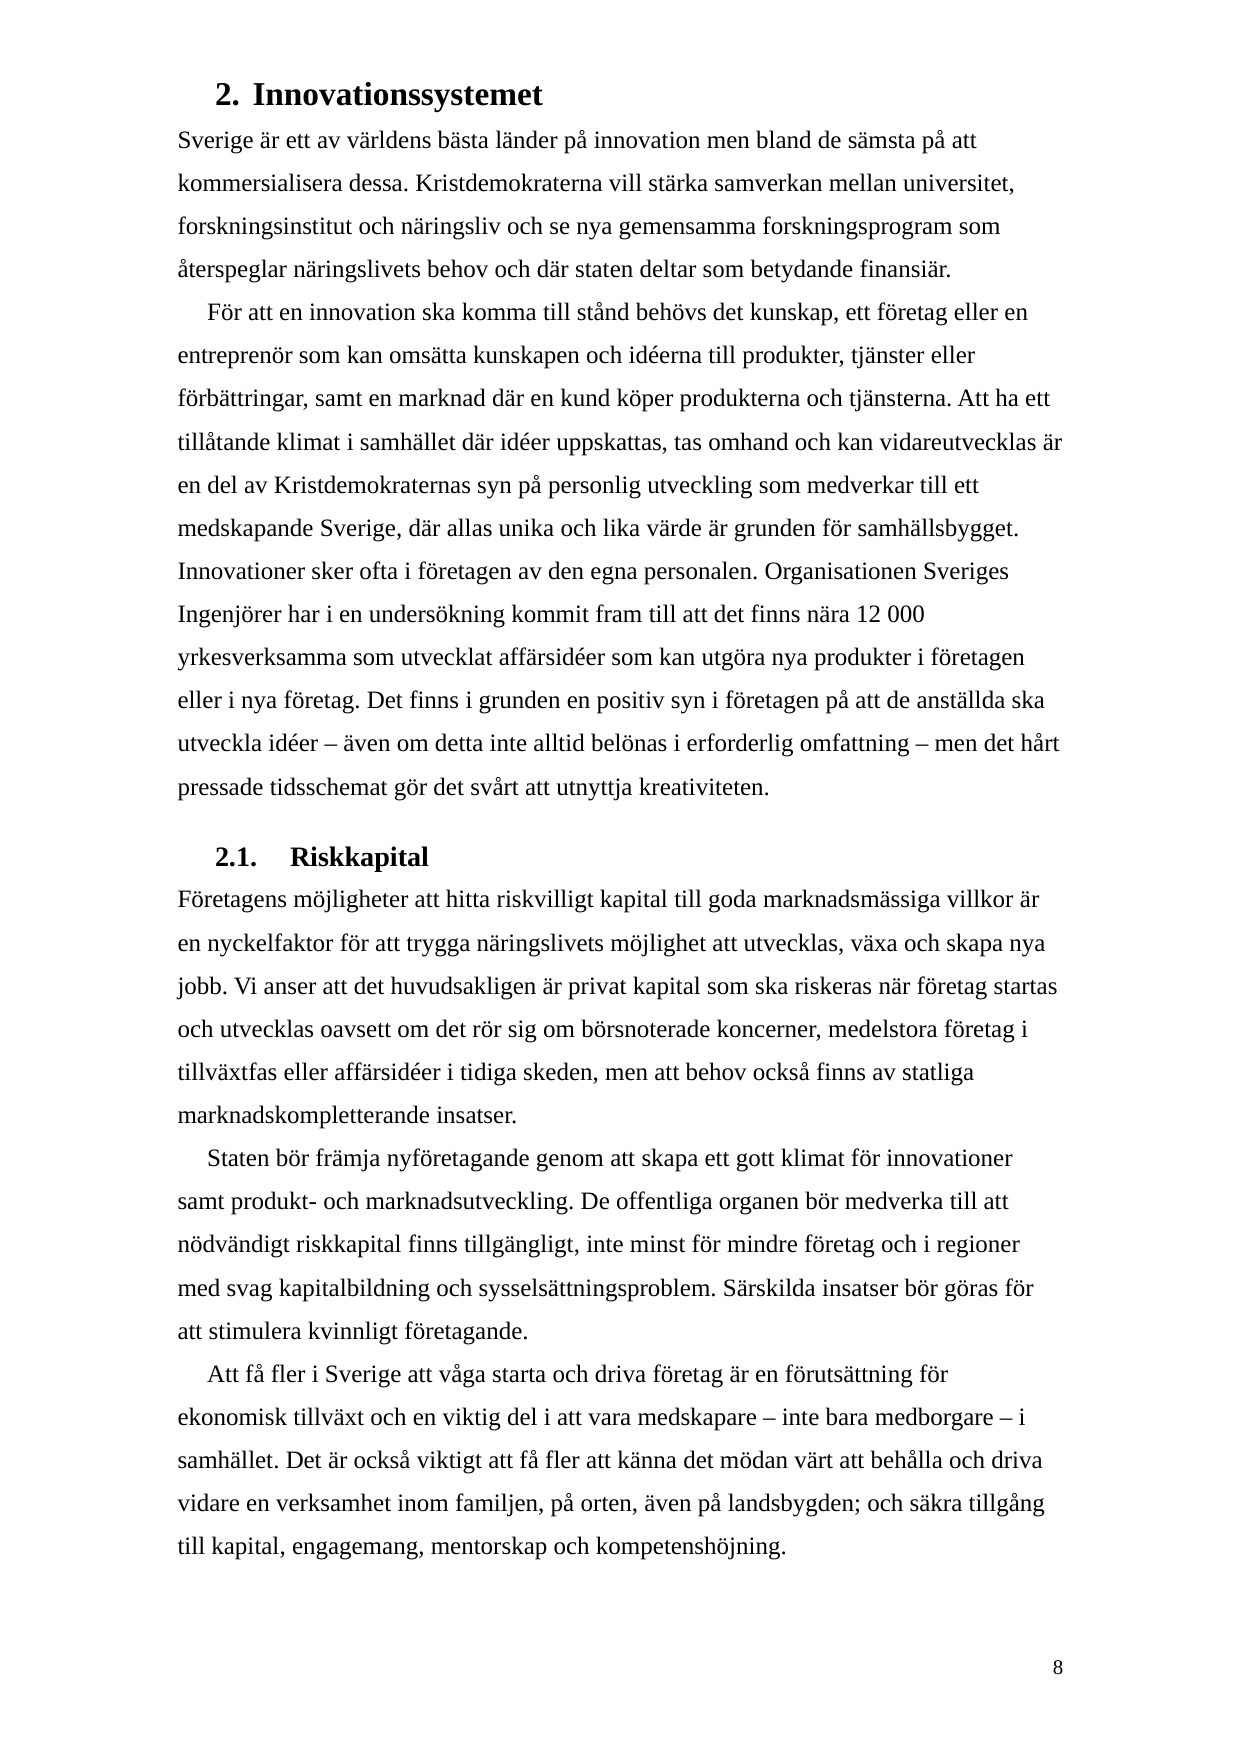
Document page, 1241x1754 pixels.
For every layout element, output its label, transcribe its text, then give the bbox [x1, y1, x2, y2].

text Företagens möjligheter att hitta riskvilligt kapital till goda marknadsmässiga villkor är en nyckelfaktor för att trygga näringslivets möjlighet att utvecklas, växa och skapa nya jobb. Vi anser att det huvudsakligen är privat kapital som ska riskeras när företag startas och utvecklas oavsett om det rör sig om börsnoterade koncerner, medelstora företag i tillväxtfas eller affärsidéer i tidiga skeden, men att behov också finns av statliga marknadskompletterande insatser. [177, 884, 1063, 1129]
text Att få fler i Sverige att våga starta och driva företag är en förutsättning för ekonomisk tillväxt och en viktig del i att vara medskapare – inte bara medborgare – i samhället. Det är också viktigt att få fler att känna det mödan värt att behålla och driva vidare en verksamhet inom familjen, på orten, även på landsbygden; och säkra tillgång till kapital, engagemang, mentorskap och kompetenshöjning. [177, 1359, 1063, 1560]
subtitle Innovationssystemet [215, 74, 1063, 112]
text Staten bör främja nyföretagande genom att skapa ett gott klimat för innovationer samt produkt- och marknadsutveckling. De offentliga organen bör medverka till att nödvändigt riskkapital finns tillgängligt, inte minst för mindre företag och i regioner med svag kapitalbildning och sysselsättningsproblem. Särskilda insatser bör göras för att stimulera kvinnligt företagande. [177, 1143, 1063, 1344]
text För att en innovation ska komma till stånd behövs det kunskap, ett företag eller en entreprenör som kan omsätta kunskapen och idéerna till produkter, tjänster eller förbättringar, samt en marknad där en kund köper produkterna och tjänsterna. Att ha ett tillåtande klimat i samhället där idéer uppskattas, tas omhand och kan vidareutvecklas är en del av Kristdemokraternas syn på personlig utveckling som medverkar till ett medskapande Sverige, där allas unika och lika värde är grunden för samhällsbygget. Innovationer sker ofta i företagen av den egna personalen. Organisationen Sveriges Ingenjörer har i en undersökning kommit fram till att det finns nära 12 000 yrkesverksamma som utvecklat affärsidéer som kan utgöra nya produkter i företagen eller i nya företag. Det finns i grunden en positiv syn i företagen på att de anställda ska utveckla idéer – även om detta inte alltid belönas i erforderlig omfattning – men det hårt pressade tidsschemat gör det svårt att utnyttja kreativiteten. [177, 297, 1063, 800]
text Sverige är ett av världens bästa länder på innovation men bland de sämsta på att kommersialisera dessa. Kristdemokraterna vill stärka samverkan mellan universitet, forskningsinstitut och näringsliv och se nya gemensamma forskningsprogram som återspeglar näringslivets behov och där staten deltar som betydande finansiär. [177, 125, 1063, 283]
subtitle Riskkapital [215, 840, 1063, 872]
